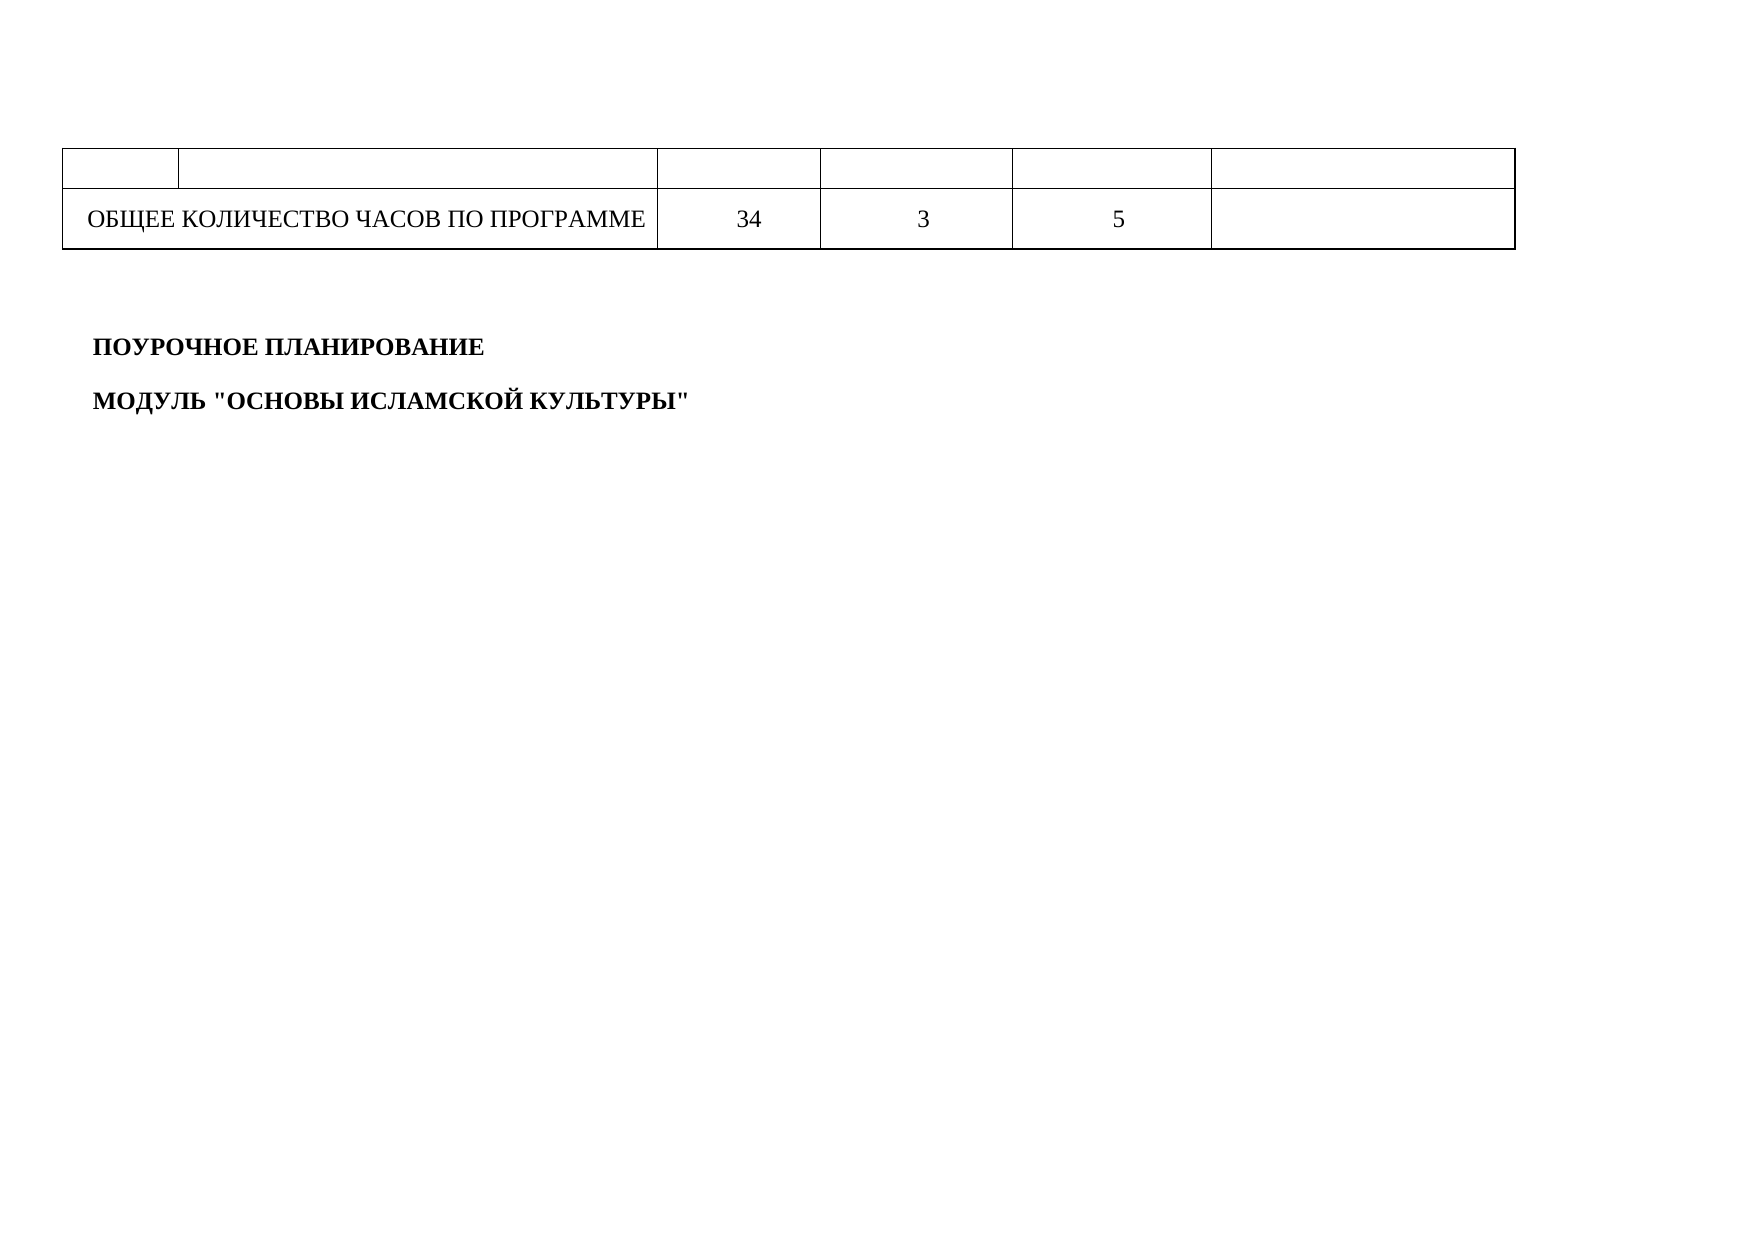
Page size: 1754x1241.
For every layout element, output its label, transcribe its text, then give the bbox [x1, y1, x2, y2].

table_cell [179, 149, 657, 187]
table_cell 3 [821, 189, 1012, 248]
table_cell [1212, 189, 1514, 248]
table_cell 5 [1013, 189, 1211, 248]
table_cell 1 [658, 149, 820, 187]
table_cell 34 [658, 189, 820, 248]
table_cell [1212, 149, 1514, 187]
table_cell 12 [63, 149, 178, 187]
text ПОУРОЧНОЕ ПЛАНИРОВАНИЕ [74, 332, 1636, 361]
table_cell [821, 149, 1012, 187]
text МОДУЛЬ "ОСНОВЫ ИСЛАМСКОЙ КУЛЬТУРЫ" [86, 386, 1636, 415]
table_cell 1 [1013, 149, 1211, 187]
table_cell ОБЩЕЕ КОЛИЧЕСТВО ЧАСОВ ПО ПРОГРАММЕ [63, 189, 657, 248]
